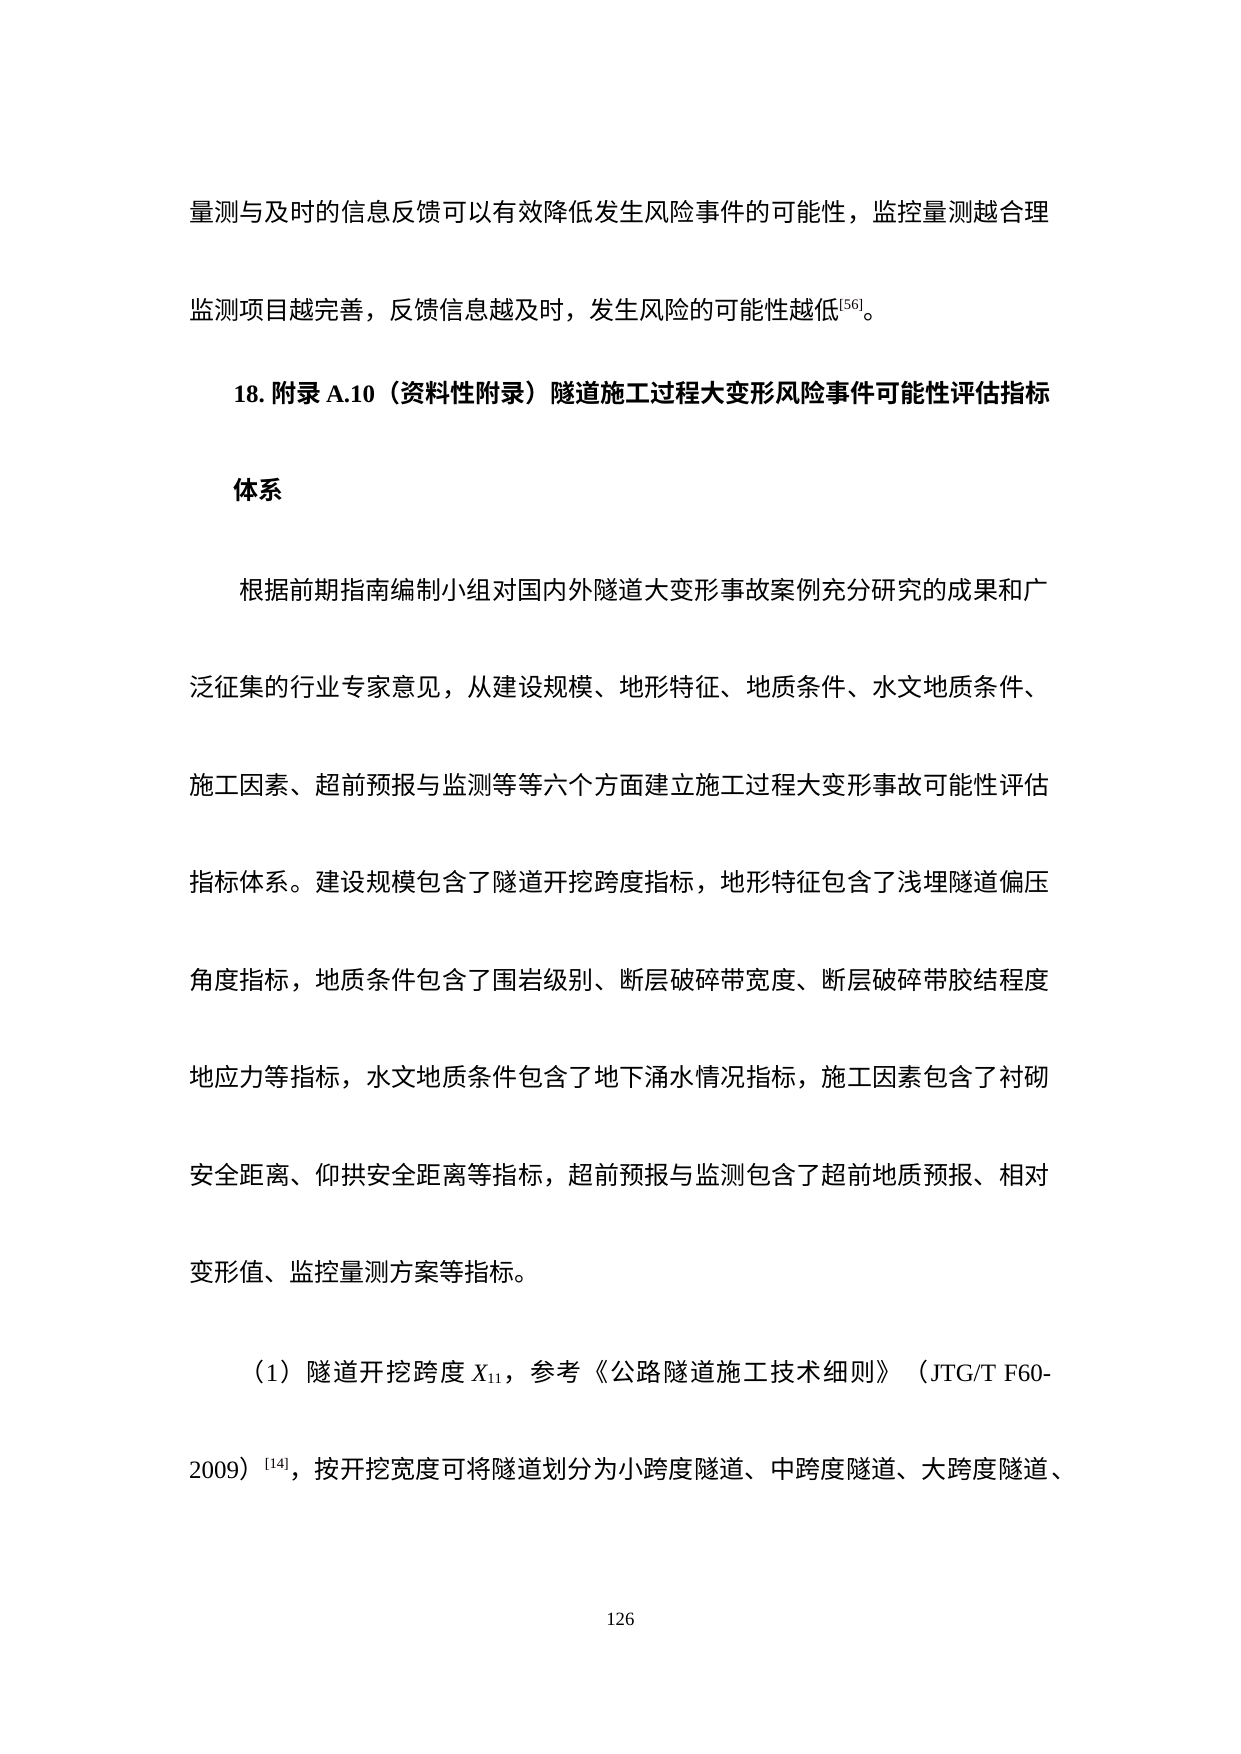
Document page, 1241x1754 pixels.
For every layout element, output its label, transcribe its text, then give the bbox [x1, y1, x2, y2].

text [189, 1338, 1051, 1500]
text 根据前期指南编制小组对国内外隧道大变形事故案例充分研究的成果和广泛征集的行业专家意见，从建设规模、地形特征、地质条件、水文地质条件、施工因素、超前预报与监测等等六个方面建立施工过程大变形事故可能性评估指标体系。建设规模包含了隧道开挖跨度指标，地形特征包含了浅埋隧道偏压角度指标，地质条件包含了围岩级别、断层破碎带宽度、断层破碎带胶结程度、地应力等指标，水文地质条件包含了地下涌水情况指标，施工因素包含了衬砌安全距离、仰拱安全距离等指标，超前预报与监测包含了超前地质预报、相对变形值、监控量测方案等指标。 [189, 556, 1051, 1303]
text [189, 178, 1051, 341]
subtitle 18. 附录A.10（资料性附录）隧道施工过程大变形风险事件可能性评估指标体系 [233, 359, 1051, 521]
